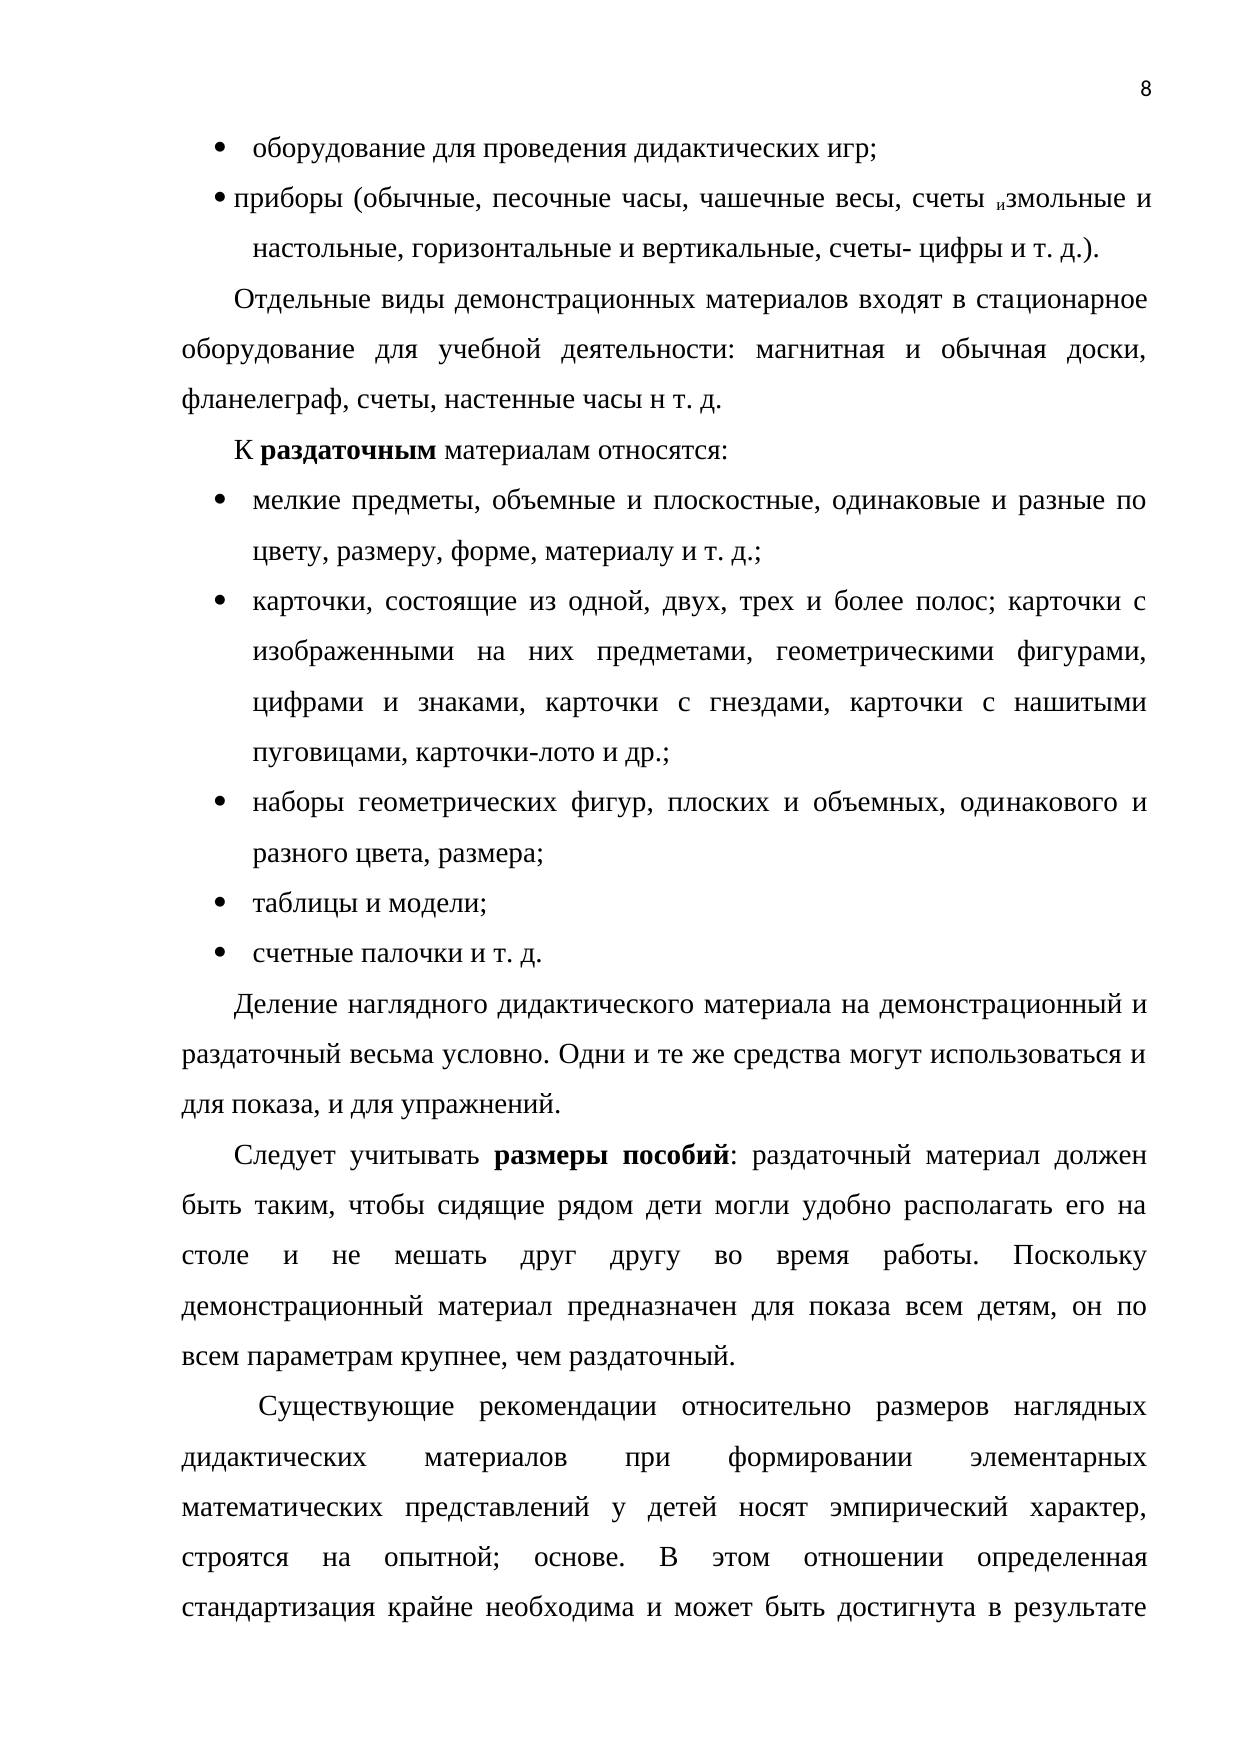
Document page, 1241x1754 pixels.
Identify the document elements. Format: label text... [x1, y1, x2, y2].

list счетные палочки и т. д. [215, 935, 1152, 969]
list приборы (обычные, песочные часы, чашечные весы, счеты измольные и настольные, горизонтальные и вертикальные, счеты- цифры и т. д.). [215, 180, 1152, 264]
text Следует учитывать размеры пособий: раздаточный материал должен быть таким, чтобы сидящие рядом дети могли удобно располагать его на столе и не мешать друг другу во время работы. Поскольку демонстрационный материал предназначен для показа всем детям, он по всем параметрам крупнее, чем раздаточный. [181, 1137, 1148, 1372]
text К раздаточным материалам относятся: [181, 432, 1152, 465]
list наборы геометрических фигур, плоских и объемных, одинакового и разного цвета, размера; [215, 784, 1148, 868]
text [181, 1388, 1148, 1623]
text Отдельные виды демонстрационных материалов входят в стационарное оборудование для учебной деятельности: магнитная и обычная доски, фланелеграф, счеты, настенные часы н т. д. [181, 281, 1148, 415]
list таблицы и модели; [215, 885, 1152, 919]
list оборудование для проведения дидактических игр; [215, 130, 1152, 163]
list карточки, состоящие из одной, двух, трех и более полос; карточки с изображенными на них предметами, геометрическими фигурами, цифрами и знаками, карточки с гнездами, карточки с нашитыми пуговицами, карточки-лото и др.; [215, 583, 1148, 767]
list мелкие предметы, объемные и плоскостные, одинаковые и разные по цвету, размеру, форме, материалу и т. д.; [215, 482, 1148, 566]
text Деление наглядного дидактического материала на демонстрационный и раздаточный весьма условно. Одни и те же средства могут использоваться и для показа, и для упражнений. [181, 986, 1148, 1120]
